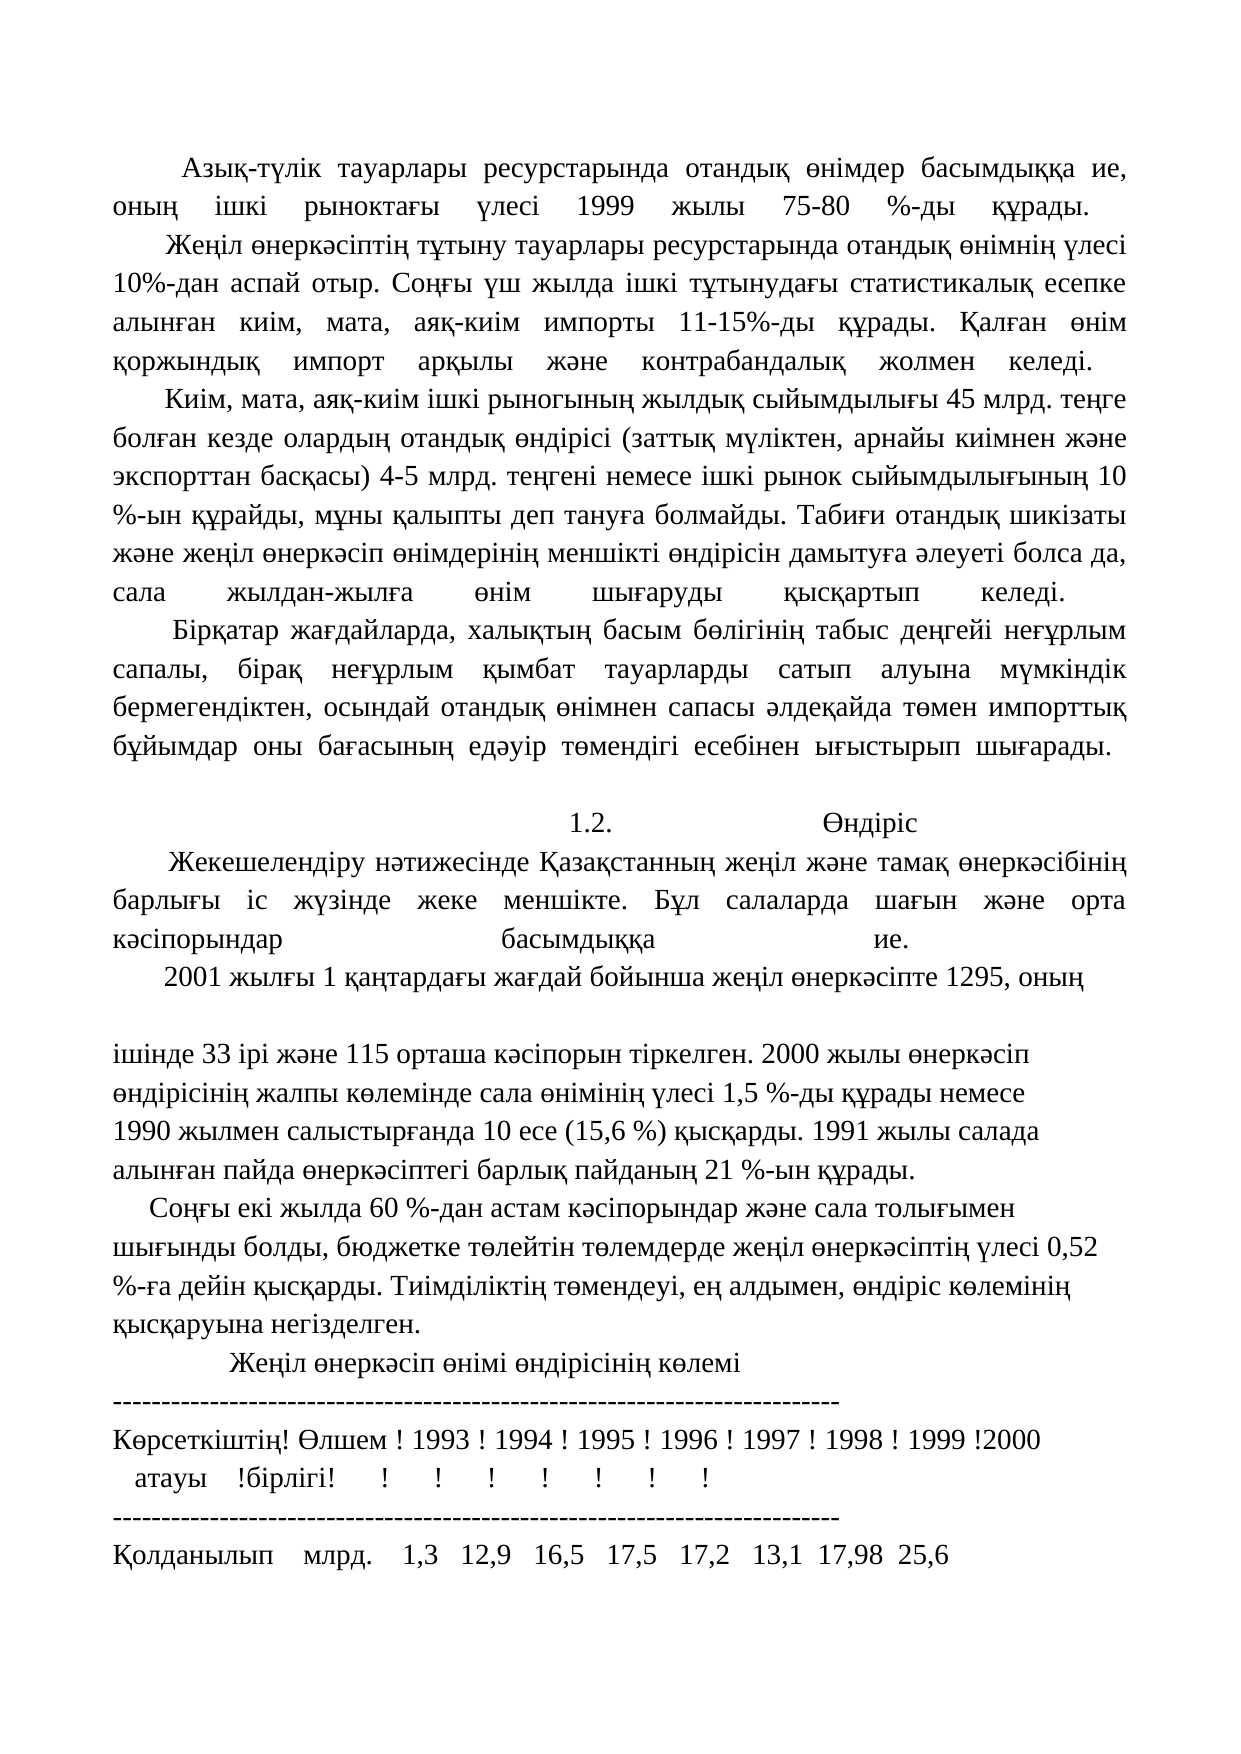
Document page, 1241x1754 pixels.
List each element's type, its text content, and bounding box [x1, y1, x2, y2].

text iшiнде 33 iрi және 115 орташа кәсiпорын тiркелген. 2000 жылы өнеркәсiп [112, 1036, 1128, 1070]
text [112, 150, 1128, 993]
text қысқаруына негiзделген. [112, 1306, 1128, 1340]
text алынған пайда өнеркәсiптегi барлық пайданың 21 %-ын құрады. [112, 1152, 1128, 1186]
text өндiрiсiнiң жалпы көлемiнде сала өнiмiнiң үлесi 1,5 %-ды құрады немесе [112, 1075, 1128, 1108]
text Жеңiл өнеркәсiп өнiмi өндiрiсiнiң көлемi [112, 1345, 1128, 1378]
text Көрсеткiштiң! Өлшем ! 1993 ! 1994 ! 1995 ! 1996 ! 1997 ! 1998 ! 1999 !2000 [112, 1422, 1128, 1455]
text атауы !бiрлiгi! ! ! ! ! ! ! ! [112, 1460, 1128, 1494]
text Соңғы екi жылда 60 %-дан астам кәсiпорындар және сала толығымен [112, 1191, 1128, 1224]
text Қолданылып млрд. 1,3 12,9 16,5 17,5 17,2 13,1 17,98 25,6 [112, 1537, 1128, 1571]
text шығынды болды, бюджетке төлейтiн төлемдерде жеңiл өнеркәсiптiң үлесi 0,52 [112, 1229, 1128, 1263]
text %-ға дейiн қысқарды. Тиiмдiлiктiң төмендеуi, ең алдымен, өндiрiс көлемiнiң [112, 1268, 1128, 1301]
text --------------------------------------------------------------------------- [112, 1383, 1128, 1417]
text --------------------------------------------------------------------------- [112, 1499, 1128, 1532]
text 1990 жылмен салыстырғанда 10 есе (15,6 %) қысқарды. 1991 жылы салада [112, 1113, 1128, 1147]
